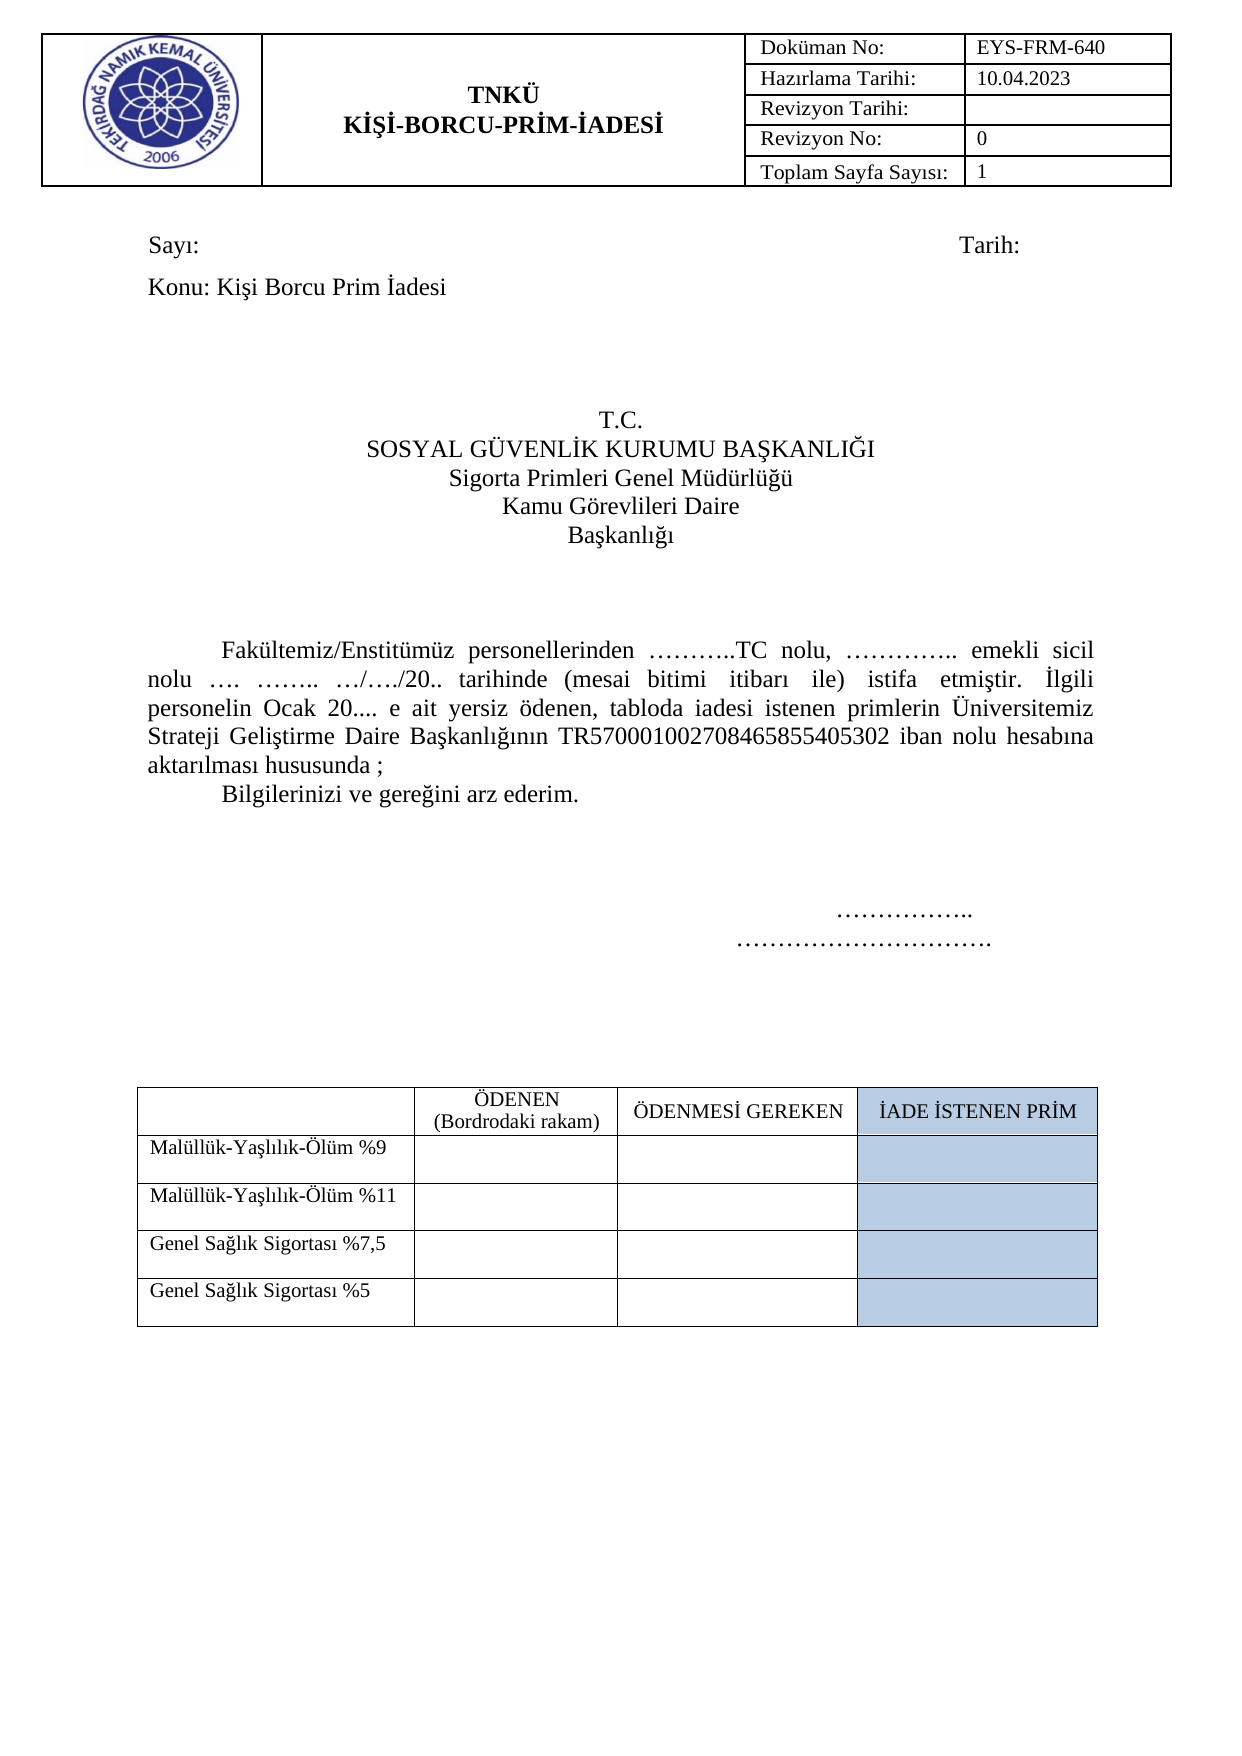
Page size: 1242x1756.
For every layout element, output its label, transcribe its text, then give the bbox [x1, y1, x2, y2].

table_cell Genel Sağlık Sigortası %5 [138, 1279, 414, 1326]
text Bilgilerinizi ve gereğini arz ederim. [221, 779, 1139, 808]
table_cell Malüllük-Yaşlılık-Ölüm %11 [138, 1184, 414, 1230]
table_header İADE İSTENEN PRİM [858, 1088, 1097, 1134]
table_cell [858, 1231, 1097, 1278]
table_cell Malüllük-Yaşlılık-Ölüm %9 [138, 1136, 414, 1182]
picture [82, 35, 239, 169]
text T.C. [272, 405, 969, 434]
text …………………………. [735, 923, 1139, 951]
table_cell [858, 1184, 1097, 1230]
table_cell [858, 1136, 1097, 1182]
table_cell [415, 1136, 617, 1182]
table_cell [618, 1279, 857, 1326]
text Konu: Kişi Borcu Prim İadesi [148, 272, 1139, 300]
text Fakültemiz/Enstitümüz personellerinden ………..TC nolu, ………….. emekli sicil nolu …. …….. …/…./20.. tarihinde (mesai bitimi itibarı ile) istifa etmiştir. İlgili personelin Ocak 20.... e ait yersiz ödenen, tabloda iadesi istenen primlerin Üniversitemiz Strateji Geliştirme Daire Başkanlığının TR570001002708465855405302 iban nolu hesabına aktarılması hususunda ; [147, 635, 1094, 779]
table_cell [415, 1231, 617, 1278]
table_cell [618, 1184, 857, 1230]
table_header ÖDENMESİ GEREKEN [618, 1088, 857, 1134]
table_cell [618, 1136, 857, 1182]
text …………….. [835, 894, 1139, 923]
table_cell [415, 1184, 617, 1230]
table_cell Genel Sağlık Sigortası %7,5 [138, 1231, 414, 1278]
text Sayı: Tarih: [148, 230, 1139, 259]
text Sigorta Primleri Genel Müdürlüğü Kamu Görevlileri Daire Başkanlığı [446, 463, 796, 549]
table_header [138, 1088, 414, 1134]
table_cell [415, 1279, 617, 1326]
text SOSYAL GÜVENLİK KURUMU BAŞKANLIĞI [272, 434, 969, 463]
table_cell [618, 1231, 857, 1278]
table_cell [858, 1279, 1097, 1326]
table_header ÖDENEN (Bordrodaki rakam) [415, 1088, 617, 1134]
